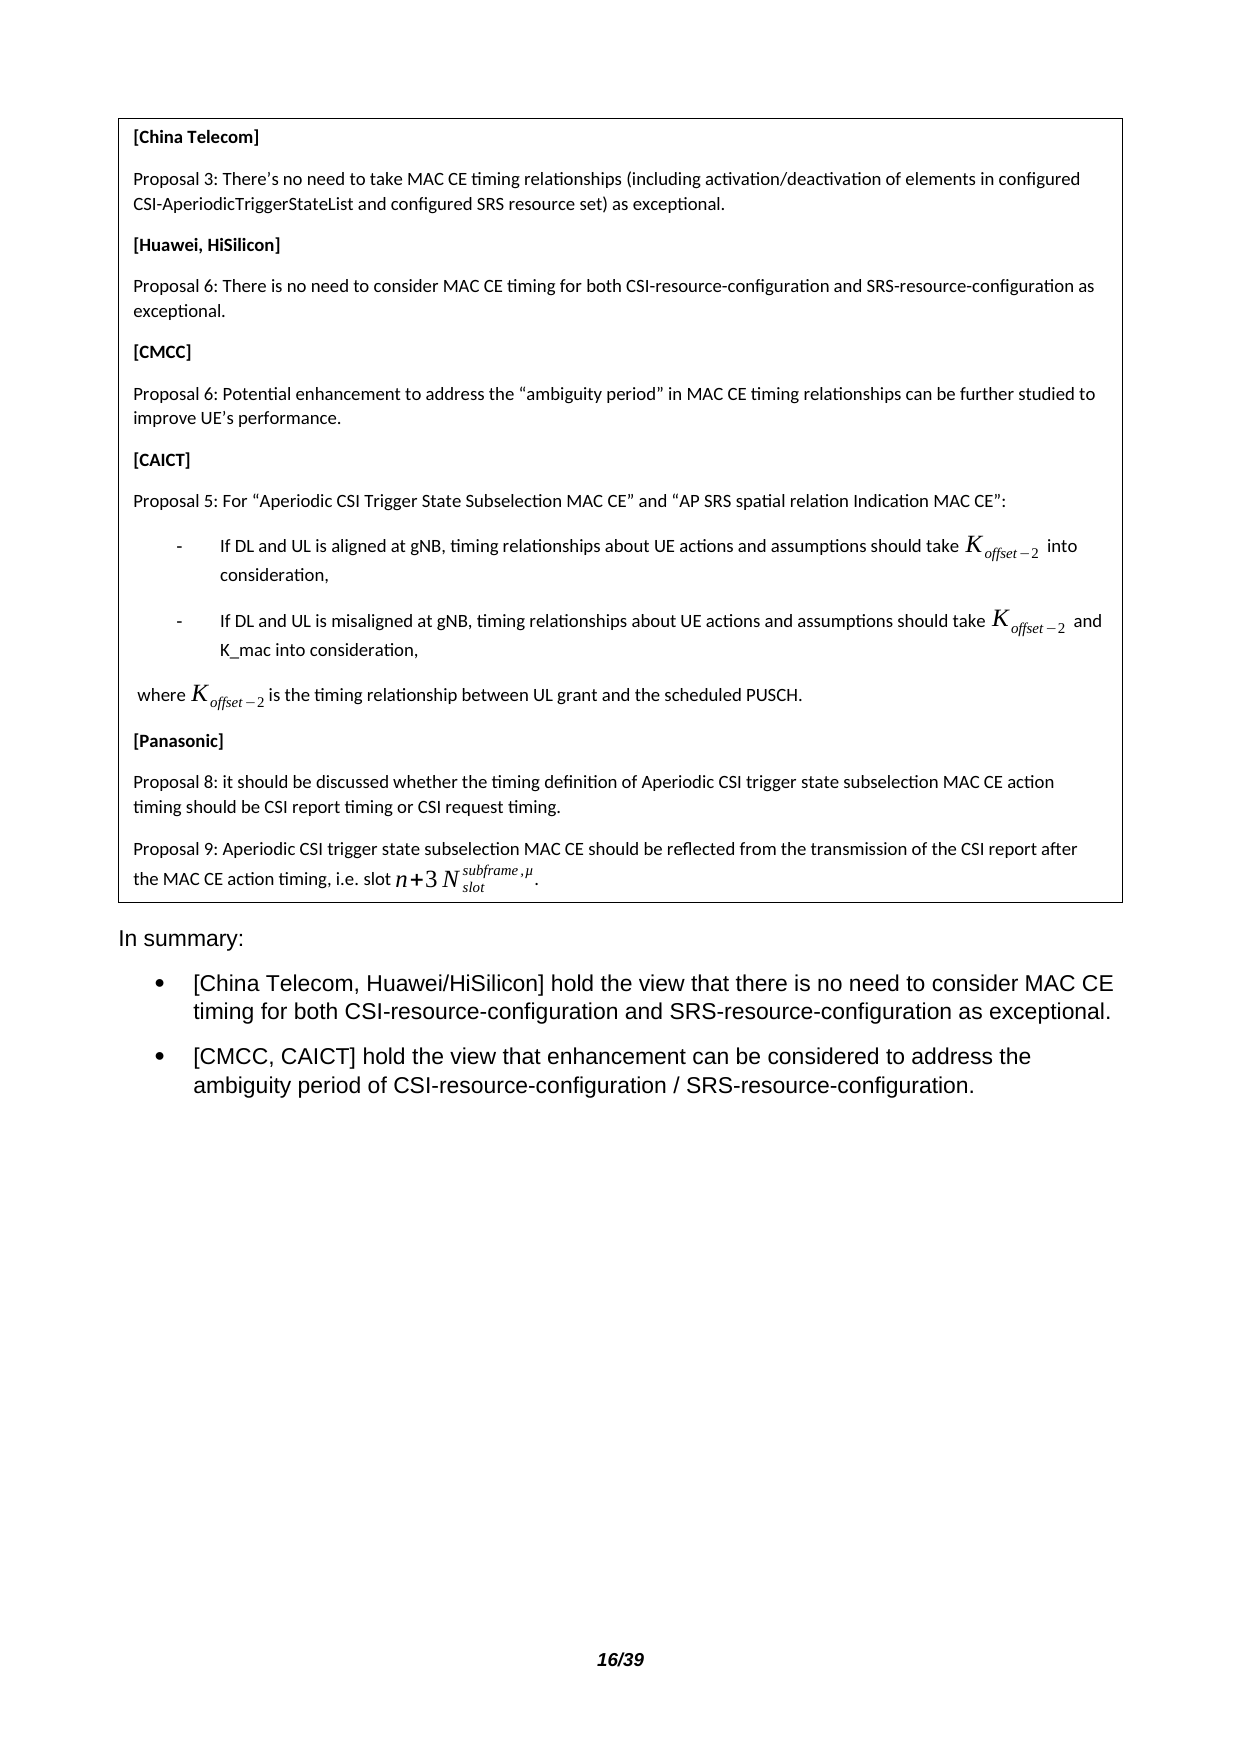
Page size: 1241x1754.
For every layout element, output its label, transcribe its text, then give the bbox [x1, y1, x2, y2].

list [China Telecom, Huawei/HiSilicon] hold the view that there is no need to consider MAC CE timing for both CSI-resource-configuration and SRS-resource-configuration as exceptional. [156, 970, 1122, 1024]
text In summary: [118, 924, 1122, 951]
list [CMCC, CAICT] hold the view that enhancement can be considered to address the ambiguity period of CSI-resource-configuration / SRS-resource-configuration. [156, 1043, 1122, 1098]
